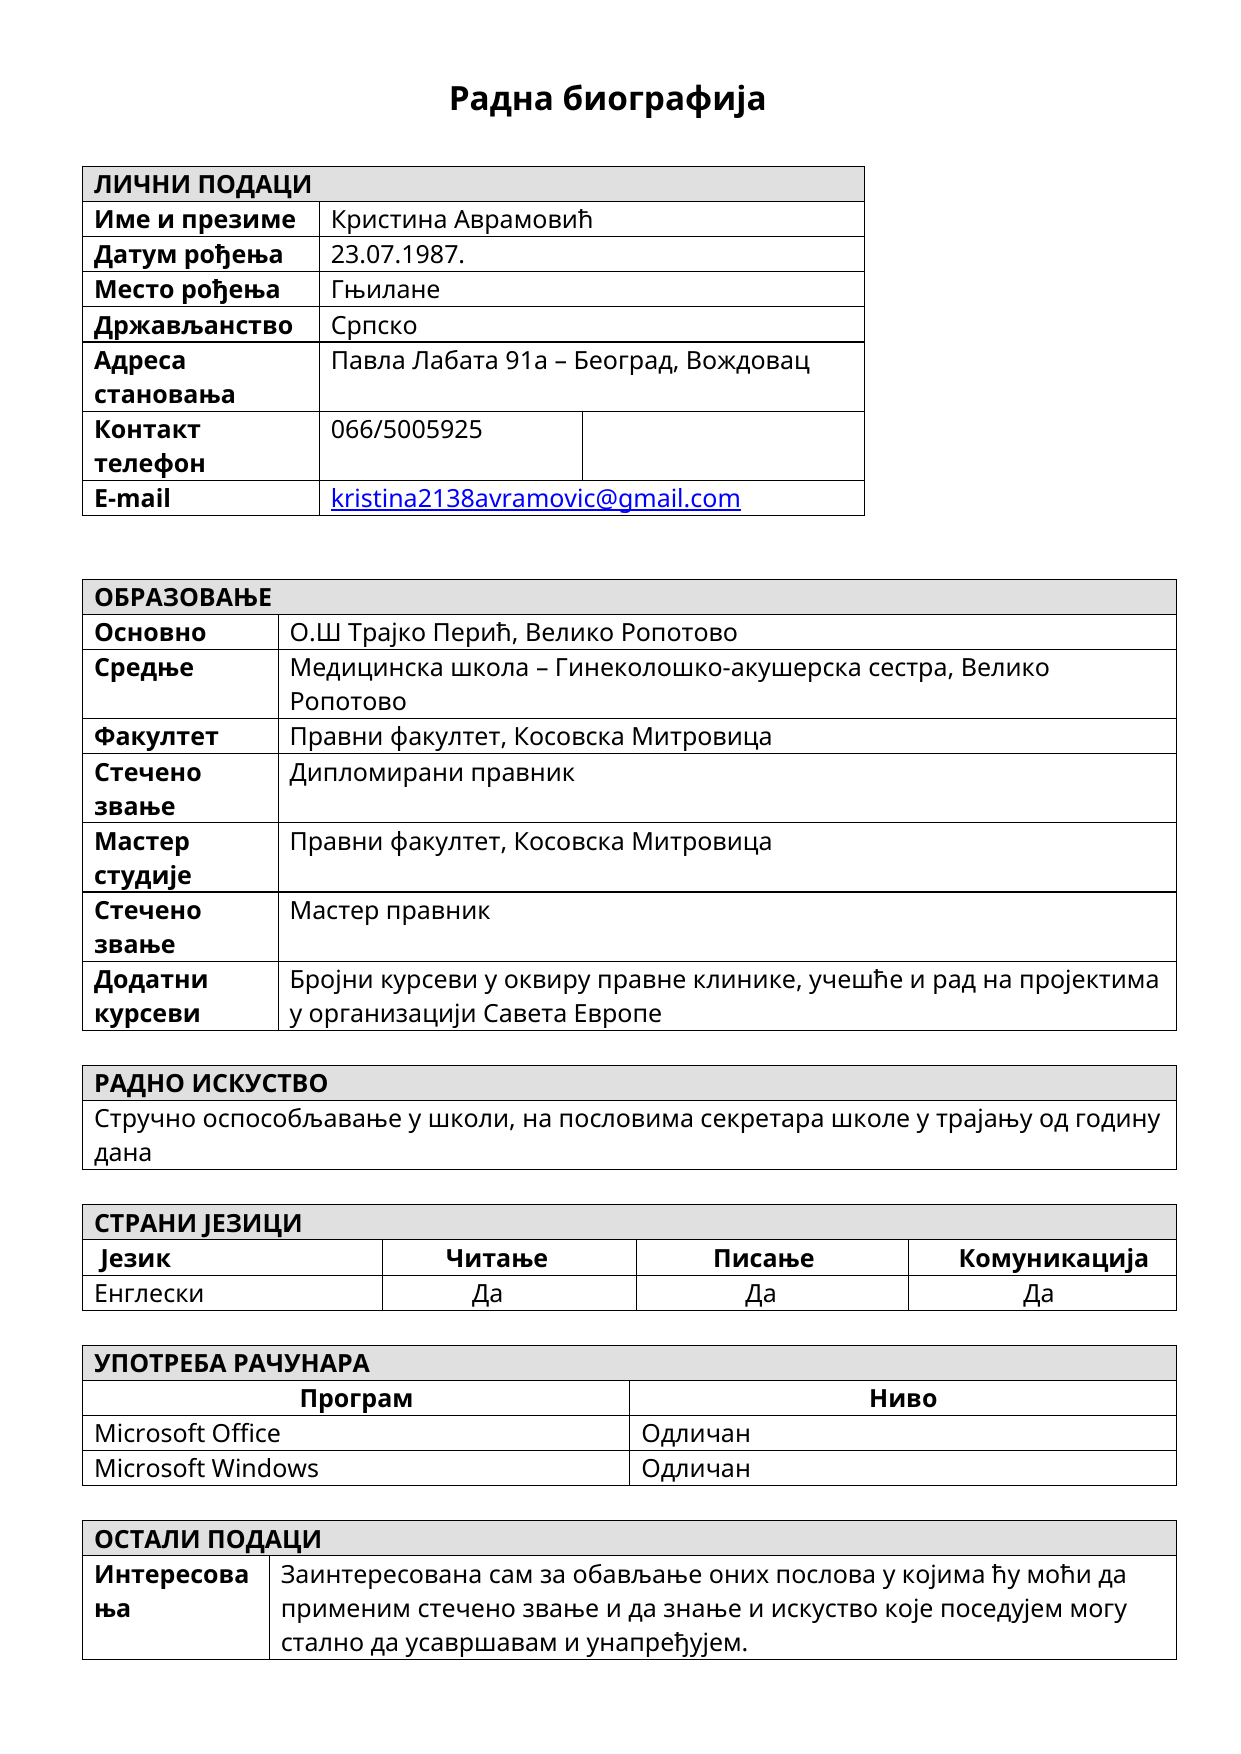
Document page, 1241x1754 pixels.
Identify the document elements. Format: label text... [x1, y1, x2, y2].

table_cell Бројни курсеви у оквиру правне клинике, учешће и рад на пројектима у организацији Савета Европе [279, 962, 1176, 1030]
table_cell Мастер правник [279, 893, 1176, 961]
table_cell Кристина Аврамовић [320, 202, 864, 236]
table_cell Место рођења [83, 272, 319, 306]
table_cell Писање [637, 1240, 908, 1274]
table_cell Читање [383, 1240, 636, 1274]
table_cell 066/5005925 [320, 412, 582, 480]
table_cell [583, 412, 864, 480]
table_header ЛИЧНИ ПОДАЦИ [83, 167, 864, 201]
table_cell Програм [83, 1381, 629, 1415]
table_header ОСТАЛИ ПОДАЦИ [83, 1521, 1176, 1555]
table_cell Додатни курсеви [83, 962, 278, 1030]
table_cell Одличан [630, 1416, 1176, 1450]
table_cell Microsoft Office [83, 1416, 629, 1450]
table_cell kristina2138avramovic@gmail.com [320, 481, 864, 515]
table_cell Медицинска школа – Гинеколошко-акушерска сестра, Велико Ропотово [279, 650, 1176, 718]
table_cell Да [909, 1276, 1176, 1309]
table_cell Интересовања [83, 1556, 269, 1658]
table_cell Гњилане [320, 272, 864, 306]
table_cell Дипломирани правник [279, 754, 1176, 822]
table_cell Држављанство [83, 307, 319, 341]
table_header ОБРАЗОВАЊЕ [83, 580, 1176, 614]
table_cell Адреса становања [83, 343, 319, 411]
table_cell Стечено звање [83, 893, 278, 961]
table_cell Ниво [630, 1381, 1176, 1415]
table_cell Заинтересована сам за обављање оних послова у којима ћу моћи да применим стечено звање и да знање и искуство које поседујем могу стално да усавршавам и унапређујем. [270, 1556, 1176, 1658]
table_cell Правни факултет, Косовска Митровица [279, 719, 1176, 753]
table_cell Име и презиме [83, 202, 319, 236]
table_header УПОТРЕБА РАЧУНАРА [83, 1346, 1176, 1380]
table_cell Microsoft Windows [83, 1451, 629, 1485]
table_cell Факултет [83, 719, 278, 753]
table_cell E-mail [83, 481, 319, 515]
table_cell Одличан [630, 1451, 1176, 1485]
table_cell Стручно оспособљавање у школи, на пословима секретара школе у трајању од годину дана [83, 1101, 1176, 1169]
table_cell Мастер студије [83, 823, 278, 891]
table_cell Српско [320, 307, 864, 341]
table_cell Правни факултет, Косовска Митровица [279, 823, 1176, 891]
table_cell Контакт телефон [83, 412, 319, 480]
table_header СТРАНИ ЈЕЗИЦИ [83, 1205, 1176, 1239]
table_cell Енглески [83, 1276, 382, 1309]
table_cell Стечено звање [83, 754, 278, 822]
table_cell Датум рођења [83, 237, 319, 271]
table_cell Средње [83, 650, 278, 718]
table_cell О.Ш Трајко Перић, Велико Ропотово [279, 615, 1176, 649]
table_cell Комуникација [909, 1240, 1176, 1274]
text Радна биографија [94, 75, 1165, 120]
table_cell Језик [83, 1240, 382, 1274]
table_header РАДНО ИСКУСТВО [83, 1066, 1176, 1100]
table_cell Павла Лабата 91а – Београд, Вождовац [320, 343, 864, 411]
table_cell Да [637, 1276, 908, 1309]
table_cell Основно [83, 615, 278, 649]
table_cell Да [383, 1276, 636, 1309]
table_cell 23.07.1987. [320, 237, 864, 271]
